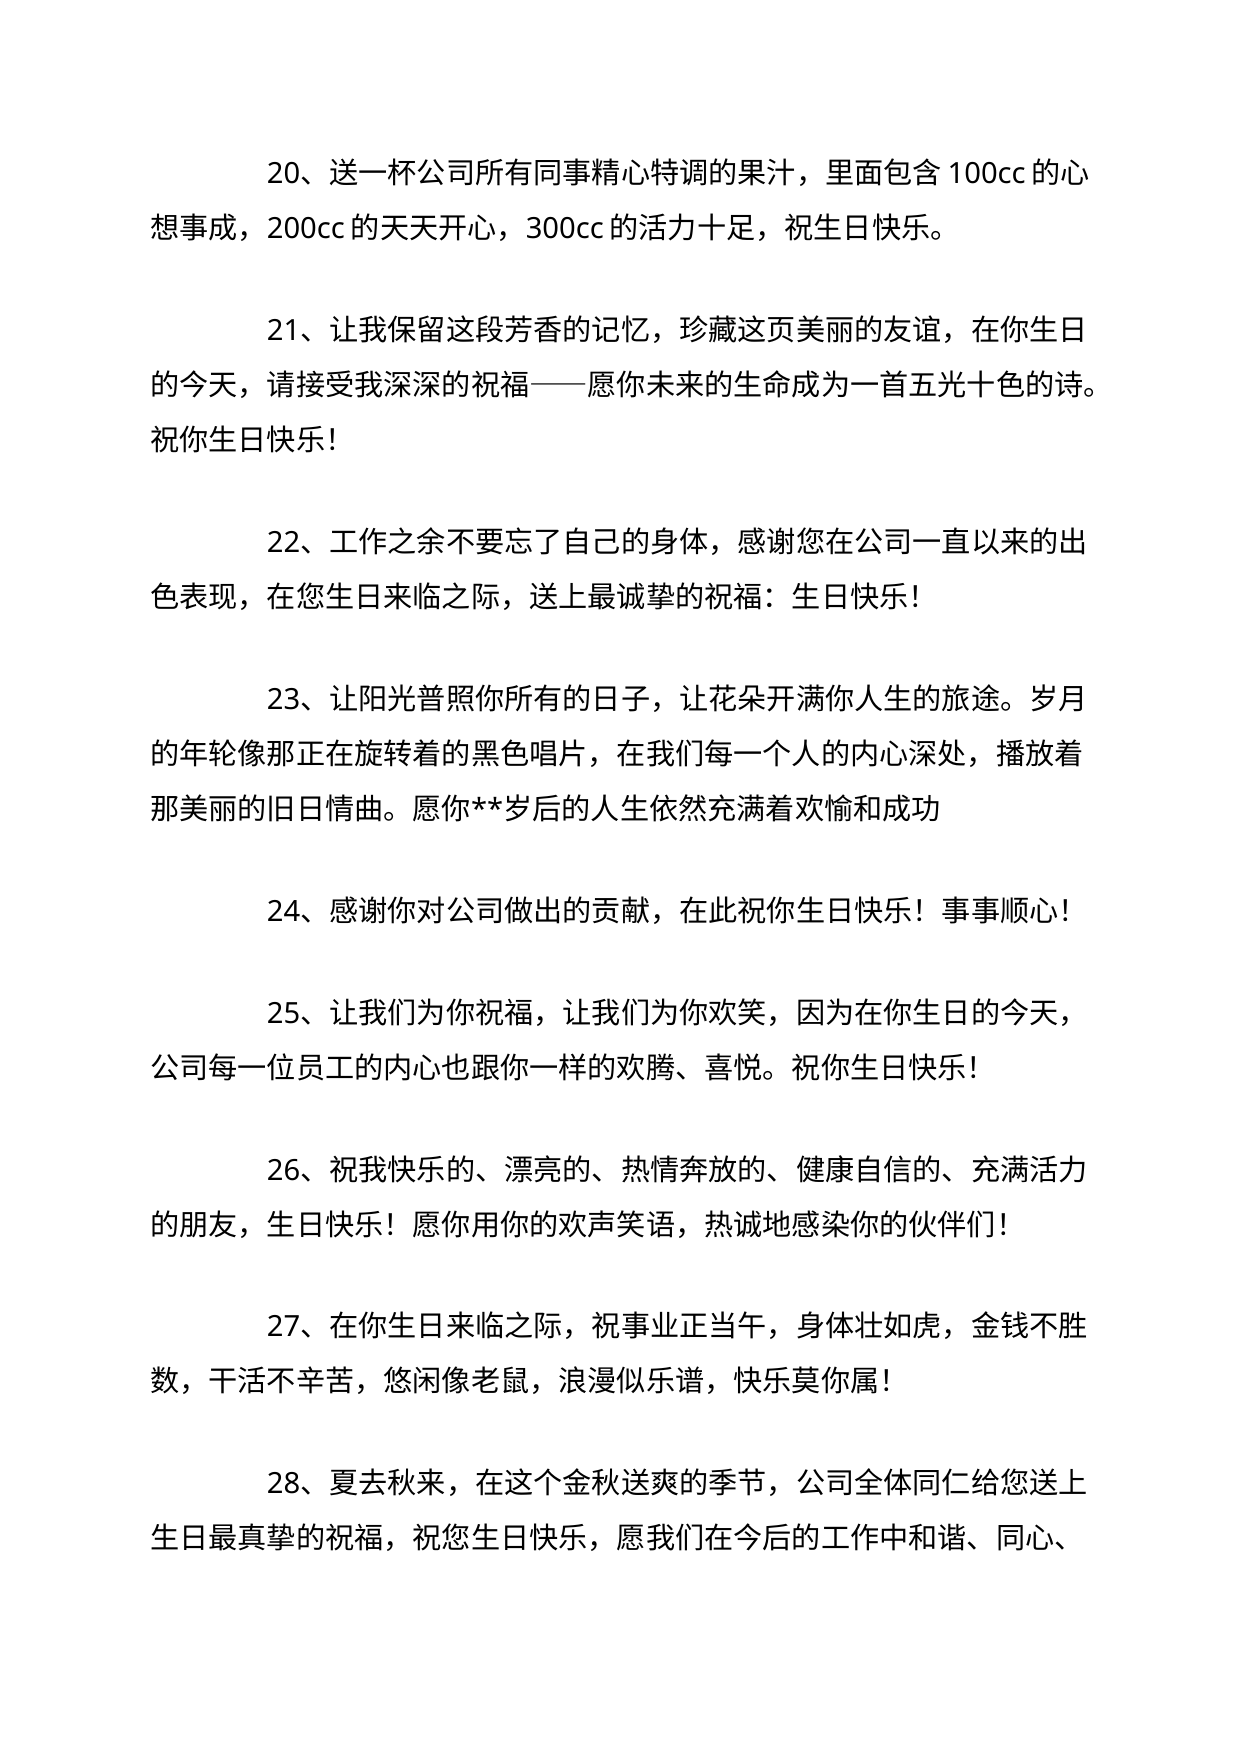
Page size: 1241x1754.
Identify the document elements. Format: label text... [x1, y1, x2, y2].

text 20、送一杯公司所有同事精心特调的果汁，里面包含100cc的心想事成，200cc的天天开心，300cc的活力十足，祝生日快乐。 [150, 150, 1090, 247]
text 27、在你生日来临之际，祝事业正当午，身体壮如虎，金钱不胜数，干活不辛苦，悠闲像老鼠，浪漫似乐谱，快乐莫你属！ [150, 1303, 1090, 1400]
text 22、工作之余不要忘了自己的身体，感谢您在公司一直以来的出色表现，在您生日来临之际，送上最诚挚的祝福：生日快乐！ [150, 519, 1090, 616]
text 23、让阳光普照你所有的日子，让花朵开满你人生的旅途。岁月的年轮像那正在旋转着的黑色唱片，在我们每一个人的内心深处，播放着那美丽的旧日情曲。愿你**岁后的人生依然充满着欢愉和成功 [150, 675, 1090, 828]
text 21、让我保留这段芳香的记忆，珍藏这页美丽的友谊，在你生日的今天，请接受我深深的祝福——愿你未来的生命成为一首五光十色的诗。祝你生日快乐！ [150, 307, 1090, 459]
text 24、感谢你对公司做出的贡献，在此祝你生日快乐！事事顺心！ [150, 887, 1090, 930]
text 25、让我们为你祝福，让我们为你欢笑，因为在你生日的今天，公司每一位员工的内心也跟你一样的欢腾、喜悦。祝你生日快乐！ [150, 989, 1090, 1087]
text 26、祝我快乐的、漂亮的、热情奔放的、健康自信的、充满活力的朋友，生日快乐！愿你用你的欢声笑语，热诚地感染你的伙伴们！ [150, 1146, 1090, 1243]
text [150, 1459, 1090, 1557]
